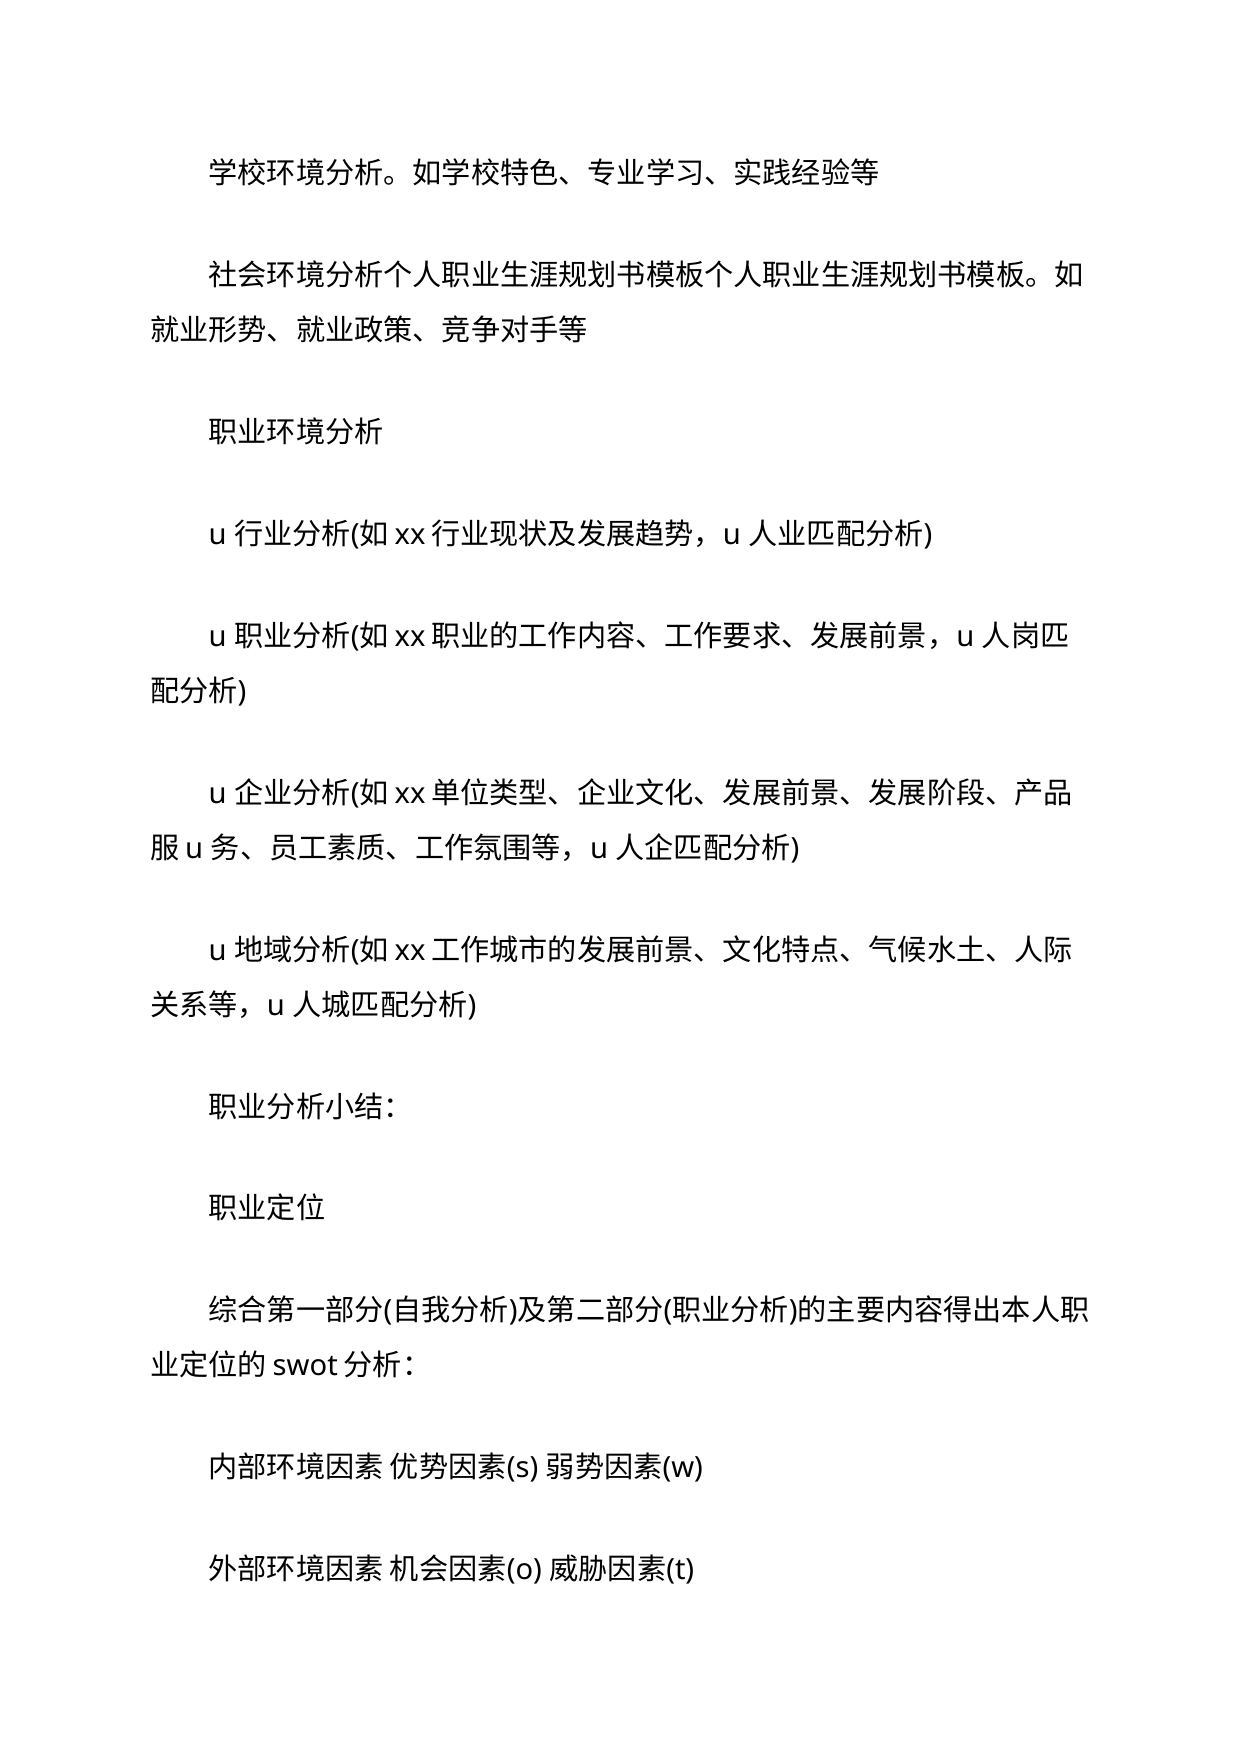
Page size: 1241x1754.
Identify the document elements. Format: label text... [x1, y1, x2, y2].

text u 企业分析(如xx单位类型、企业文化、发展前景、发展阶段、产品服u 务、员工素质、工作氛围等，u 人企匹配分析) [150, 769, 1090, 867]
text 职业定位 [150, 1185, 1090, 1227]
text u 地域分析(如xx工作城市的发展前景、文化特点、气候水土、人际关系等，u 人城匹配分析) [150, 926, 1090, 1023]
text 外部环境因素 机会因素(o) 威胁因素(t) [150, 1546, 1090, 1588]
text u 职业分析(如xx职业的工作内容、工作要求、发展前景，u 人岗匹配分析) [150, 612, 1090, 709]
text 职业环境分析 [150, 408, 1090, 451]
text 社会环境分析个人职业生涯规划书模板个人职业生涯规划书模板。如就业形势、就业政策、竞争对手等 [150, 252, 1090, 349]
text 学校环境分析。如学校特色、专业学习、实践经验等 [150, 150, 1090, 192]
text 职业分析小结： [150, 1083, 1090, 1125]
text u 行业分析(如xx行业现状及发展趋势，u 人业匹配分析) [150, 510, 1090, 553]
text 内部环境因素 优势因素(s) 弱势因素(w) [150, 1444, 1090, 1486]
text 综合第一部分(自我分析)及第二部分(职业分析)的主要内容得出本人职业定位的swot分析： [150, 1287, 1090, 1384]
